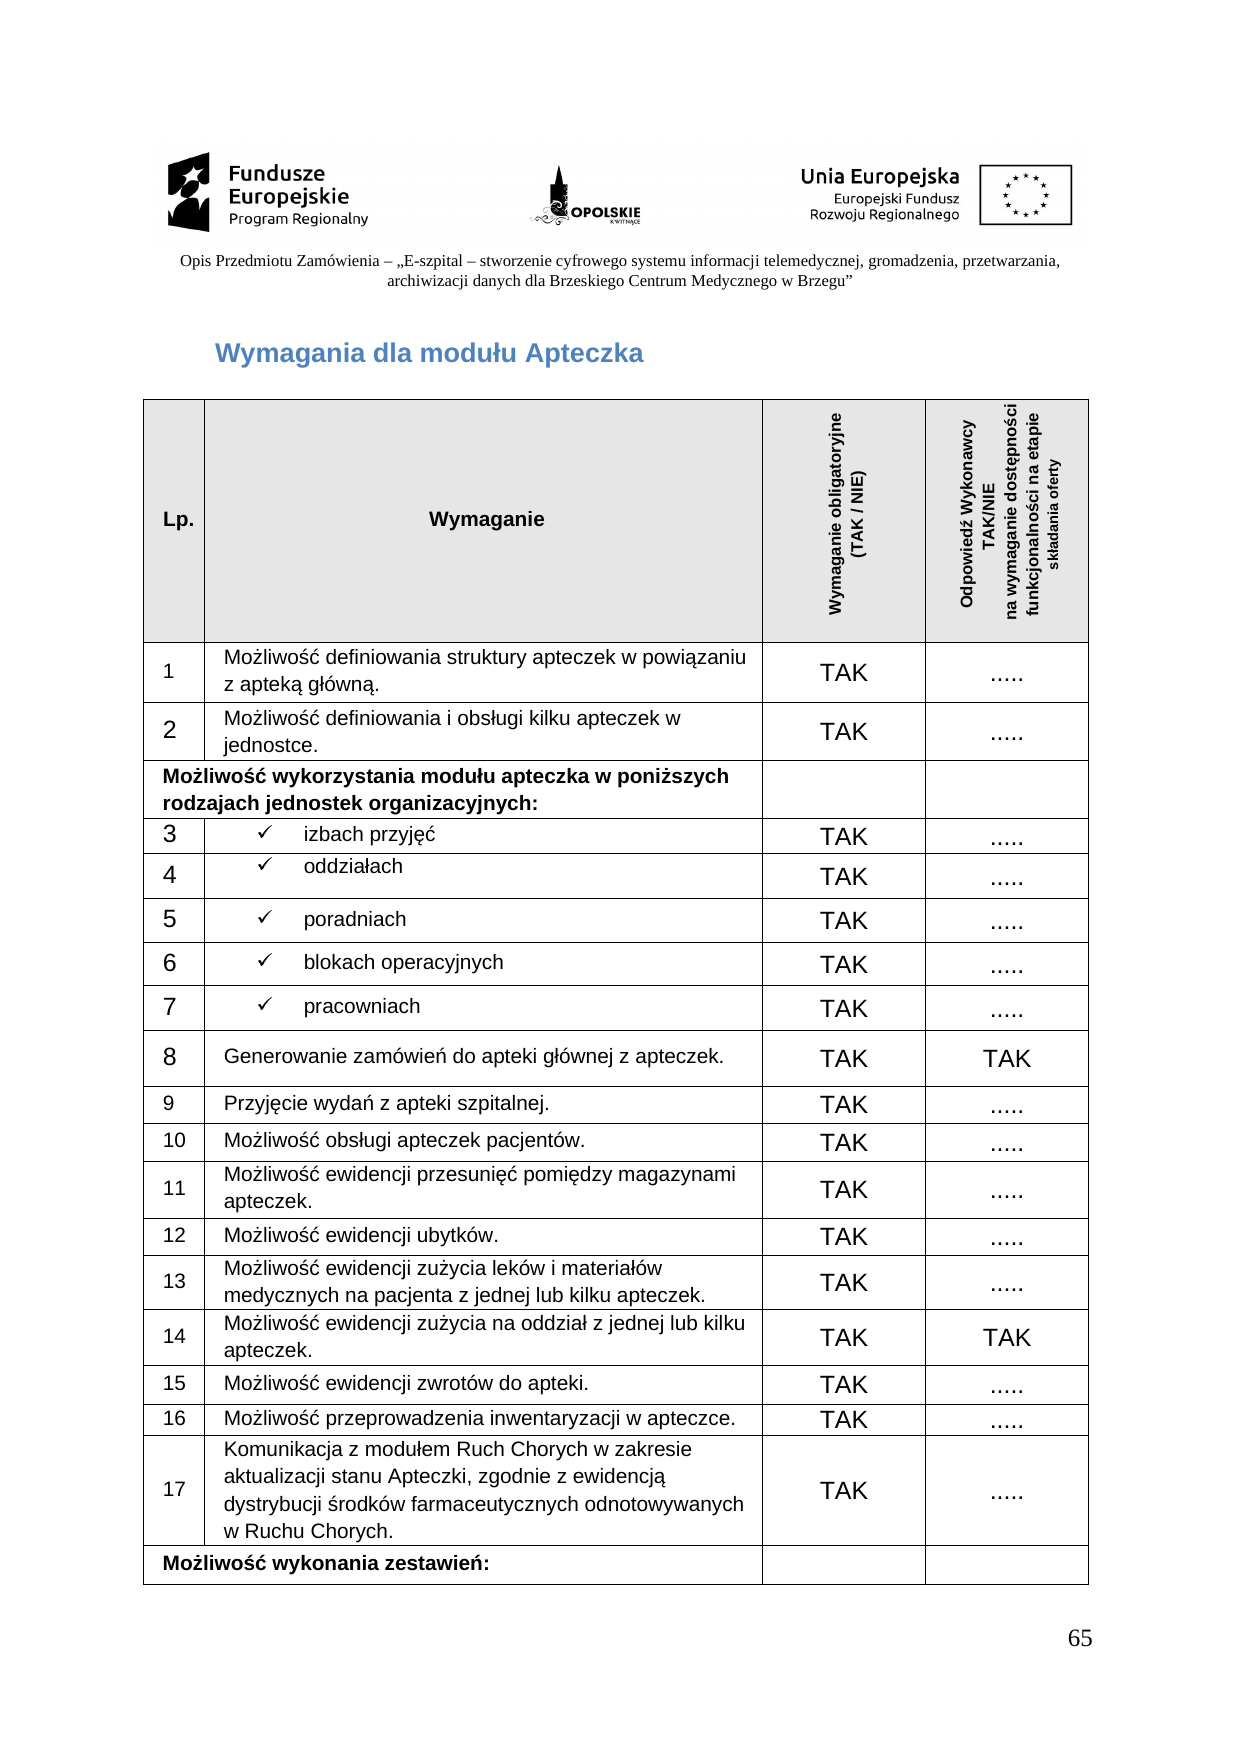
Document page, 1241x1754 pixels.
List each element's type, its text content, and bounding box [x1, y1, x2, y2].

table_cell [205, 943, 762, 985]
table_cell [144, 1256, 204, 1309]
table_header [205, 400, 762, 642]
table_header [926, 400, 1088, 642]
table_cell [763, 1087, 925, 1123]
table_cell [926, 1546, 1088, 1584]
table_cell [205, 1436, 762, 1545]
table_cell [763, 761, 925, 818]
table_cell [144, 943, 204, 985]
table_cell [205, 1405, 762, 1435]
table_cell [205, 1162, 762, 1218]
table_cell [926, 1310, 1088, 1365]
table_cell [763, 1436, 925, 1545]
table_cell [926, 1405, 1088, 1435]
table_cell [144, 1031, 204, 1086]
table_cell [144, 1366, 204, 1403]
subtitle Wymagania dla modułu Apteczka [215, 337, 1093, 369]
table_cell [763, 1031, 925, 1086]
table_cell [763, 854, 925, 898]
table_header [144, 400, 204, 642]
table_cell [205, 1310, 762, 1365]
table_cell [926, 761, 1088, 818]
picture [147, 131, 1093, 252]
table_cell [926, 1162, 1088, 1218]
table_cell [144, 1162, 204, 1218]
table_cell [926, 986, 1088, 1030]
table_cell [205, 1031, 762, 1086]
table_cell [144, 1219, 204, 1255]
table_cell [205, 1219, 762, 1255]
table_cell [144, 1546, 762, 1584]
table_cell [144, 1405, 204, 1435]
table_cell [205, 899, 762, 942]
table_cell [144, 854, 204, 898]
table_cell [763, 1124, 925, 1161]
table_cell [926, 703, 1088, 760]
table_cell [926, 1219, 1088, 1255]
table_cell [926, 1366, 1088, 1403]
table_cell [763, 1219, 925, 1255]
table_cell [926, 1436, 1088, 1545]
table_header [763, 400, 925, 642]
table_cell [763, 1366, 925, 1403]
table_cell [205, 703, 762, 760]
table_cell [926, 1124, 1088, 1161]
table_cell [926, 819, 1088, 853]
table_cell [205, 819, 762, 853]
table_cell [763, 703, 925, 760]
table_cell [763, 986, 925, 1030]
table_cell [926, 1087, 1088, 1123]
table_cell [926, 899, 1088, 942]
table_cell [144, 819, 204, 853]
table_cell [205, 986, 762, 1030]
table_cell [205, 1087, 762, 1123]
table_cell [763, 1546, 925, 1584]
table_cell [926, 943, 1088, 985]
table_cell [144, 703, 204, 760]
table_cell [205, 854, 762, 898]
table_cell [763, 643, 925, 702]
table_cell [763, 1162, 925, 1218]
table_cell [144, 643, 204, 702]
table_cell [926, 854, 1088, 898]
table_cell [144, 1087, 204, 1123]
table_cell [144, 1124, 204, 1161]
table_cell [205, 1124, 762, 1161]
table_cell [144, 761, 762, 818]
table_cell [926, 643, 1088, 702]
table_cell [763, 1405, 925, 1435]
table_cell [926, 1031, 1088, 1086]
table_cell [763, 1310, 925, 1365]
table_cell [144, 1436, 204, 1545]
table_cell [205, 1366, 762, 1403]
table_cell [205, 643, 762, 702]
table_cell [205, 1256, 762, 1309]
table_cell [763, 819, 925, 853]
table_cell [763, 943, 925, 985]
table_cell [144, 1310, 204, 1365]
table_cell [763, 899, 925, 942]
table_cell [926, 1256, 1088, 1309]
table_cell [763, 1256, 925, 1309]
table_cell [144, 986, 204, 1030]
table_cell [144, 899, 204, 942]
